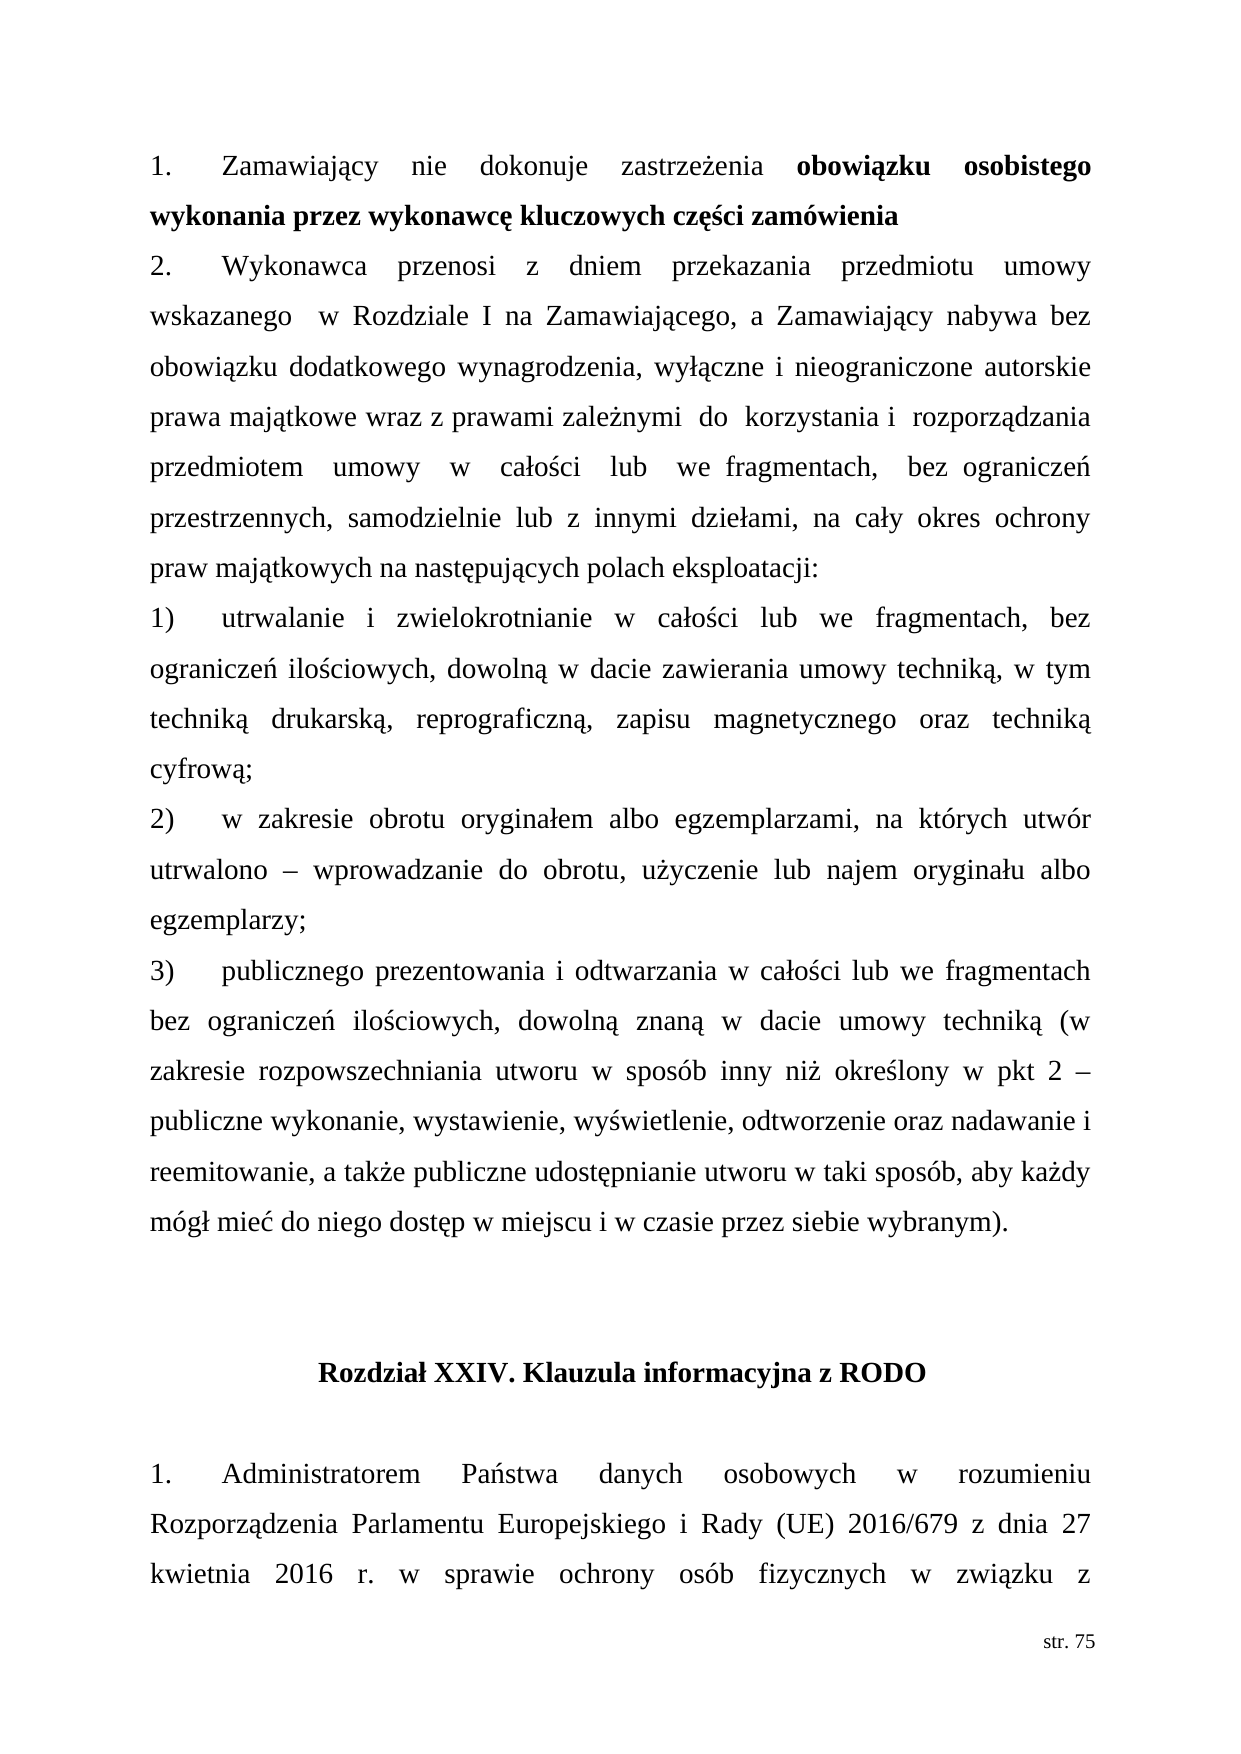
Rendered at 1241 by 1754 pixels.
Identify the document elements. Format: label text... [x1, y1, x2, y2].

text 1) utrwalanie i zwielokrotnianie w całości lub we fragmentach, bez ograniczeń ilościowych, dowolną w dacie zawierania umowy techniką, w tym techniką drukarską, reprograficzną, zapisu magnetycznego oraz techniką cyfrową; [149, 600, 1092, 785]
text 1. Zamawiający nie dokonuje zastrzeżenia obowiązku osobistego wykonania przez wykonawcę kluczowych części zamówienia [149, 148, 1092, 231]
text 3) publicznego prezentowania i odtwarzania w całości lub we fragmentach bez ograniczeń ilościowych, dowolną znaną w dacie umowy techniką (w zakresie rozpowszechniania utworu w sposób inny niż określony w pkt 2 – publiczne wykonanie, wystawienie, wyświetlenie, odtworzenie oraz nadawanie i reemitowanie, a także publiczne udostępnianie utworu w taki sposób, aby każdy mógł mieć do niego dostęp w miejscu i w czasie przez siebie wybranym). [149, 953, 1092, 1238]
text 2. Wykonawca przenosi z dniem przekazania przedmiotu umowy wskazanego w Rozdziale I na Zamawiającego, a Zamawiający nabywa bez obowiązku dodatkowego wynagrodzenia, wyłączne i nieograniczone autorskie prawa majątkowe wraz z prawami zależnymi do korzystania i rozporządzania przedmiotem umowy w całości lub we fragmentach, bez ograniczeń przestrzennych, samodzielnie lub z innymi dziełami, na cały okres ochrony praw majątkowych na następujących polach eksploatacji: [149, 248, 1092, 584]
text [150, 1456, 1092, 1590]
text 2) w zakresie obrotu oryginałem albo egzemplarzami, na których utwór utrwalono – wprowadzanie do obrotu, użyczenie lub najem oryginału albo egzemplarzy; [149, 802, 1092, 936]
subtitle Rozdział XXIV. Klauzula informacyjna z RODO [153, 1355, 1092, 1389]
